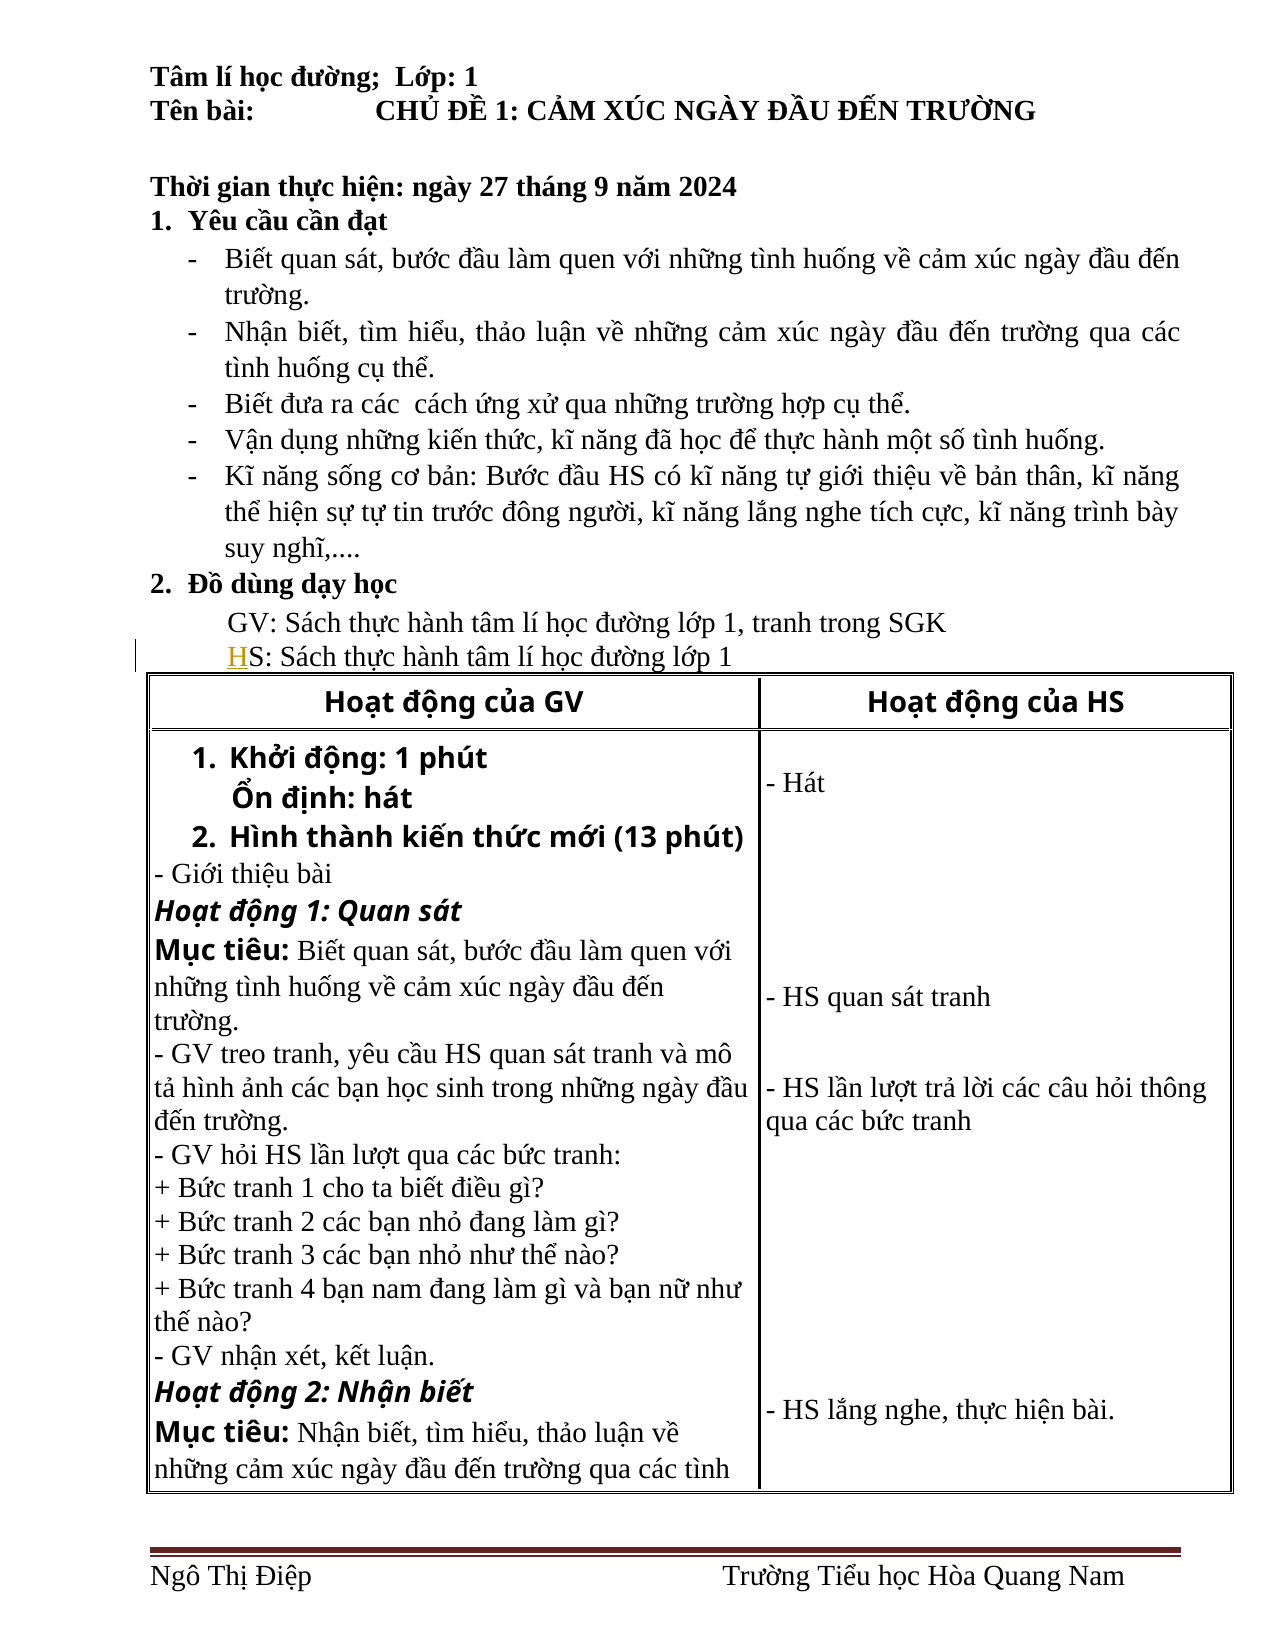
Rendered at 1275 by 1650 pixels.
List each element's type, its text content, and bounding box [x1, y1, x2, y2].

table_header Hoạt động của HS [759, 676, 1230, 728]
text Thời gian thực hiện: ngày 27 tháng 9 năm 2024 [150, 169, 1181, 203]
table_header Hoạt động của GV [150, 676, 759, 728]
text Tâm lí học đường; Lớp: 1 [150, 59, 1181, 93]
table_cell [148, 728, 759, 1491]
list Đồ dùng dạy học [150, 567, 1181, 600]
text GV: Sách thực hành tâm lí học đường lớp 1, tranh trong SGK [187, 605, 1181, 639]
list Biết quan sát, bước đầu làm quen với những tình huống về cảm xúc ngày đầu đến trường. [187, 241, 1181, 311]
text S: Sách thực hành tâm lí học đường lớp 1 [187, 639, 1181, 672]
list Vận dụng những kiến thức, kĩ năng đã học để thực hành một số tình huống. [187, 422, 1181, 456]
list Nhận biết, tìm hiểu, thảo luận về những cảm xúc ngày đầu đến trường qua các tình huống cụ thể. [187, 314, 1181, 383]
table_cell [759, 728, 1232, 1491]
text Tên bài: CHỦ ĐỀ 1: CẢM XÚC NGÀY ĐẦU ĐẾN TRƯỜNG [150, 93, 1181, 169]
list Yêu cầu cần đạt [150, 203, 1181, 236]
list Biết đưa ra các cách ứng xử qua những trường hợp cụ thể. [187, 386, 1181, 419]
list Kĩ năng sống cơ bản: Bước đầu HS có kĩ năng tự giới thiệu về bản thân, kĩ năng thể hiện sự tự tin trước đông người, kĩ năng lắng nghe tích cực, kĩ năng trình bày suy nghĩ,.... [187, 458, 1181, 564]
